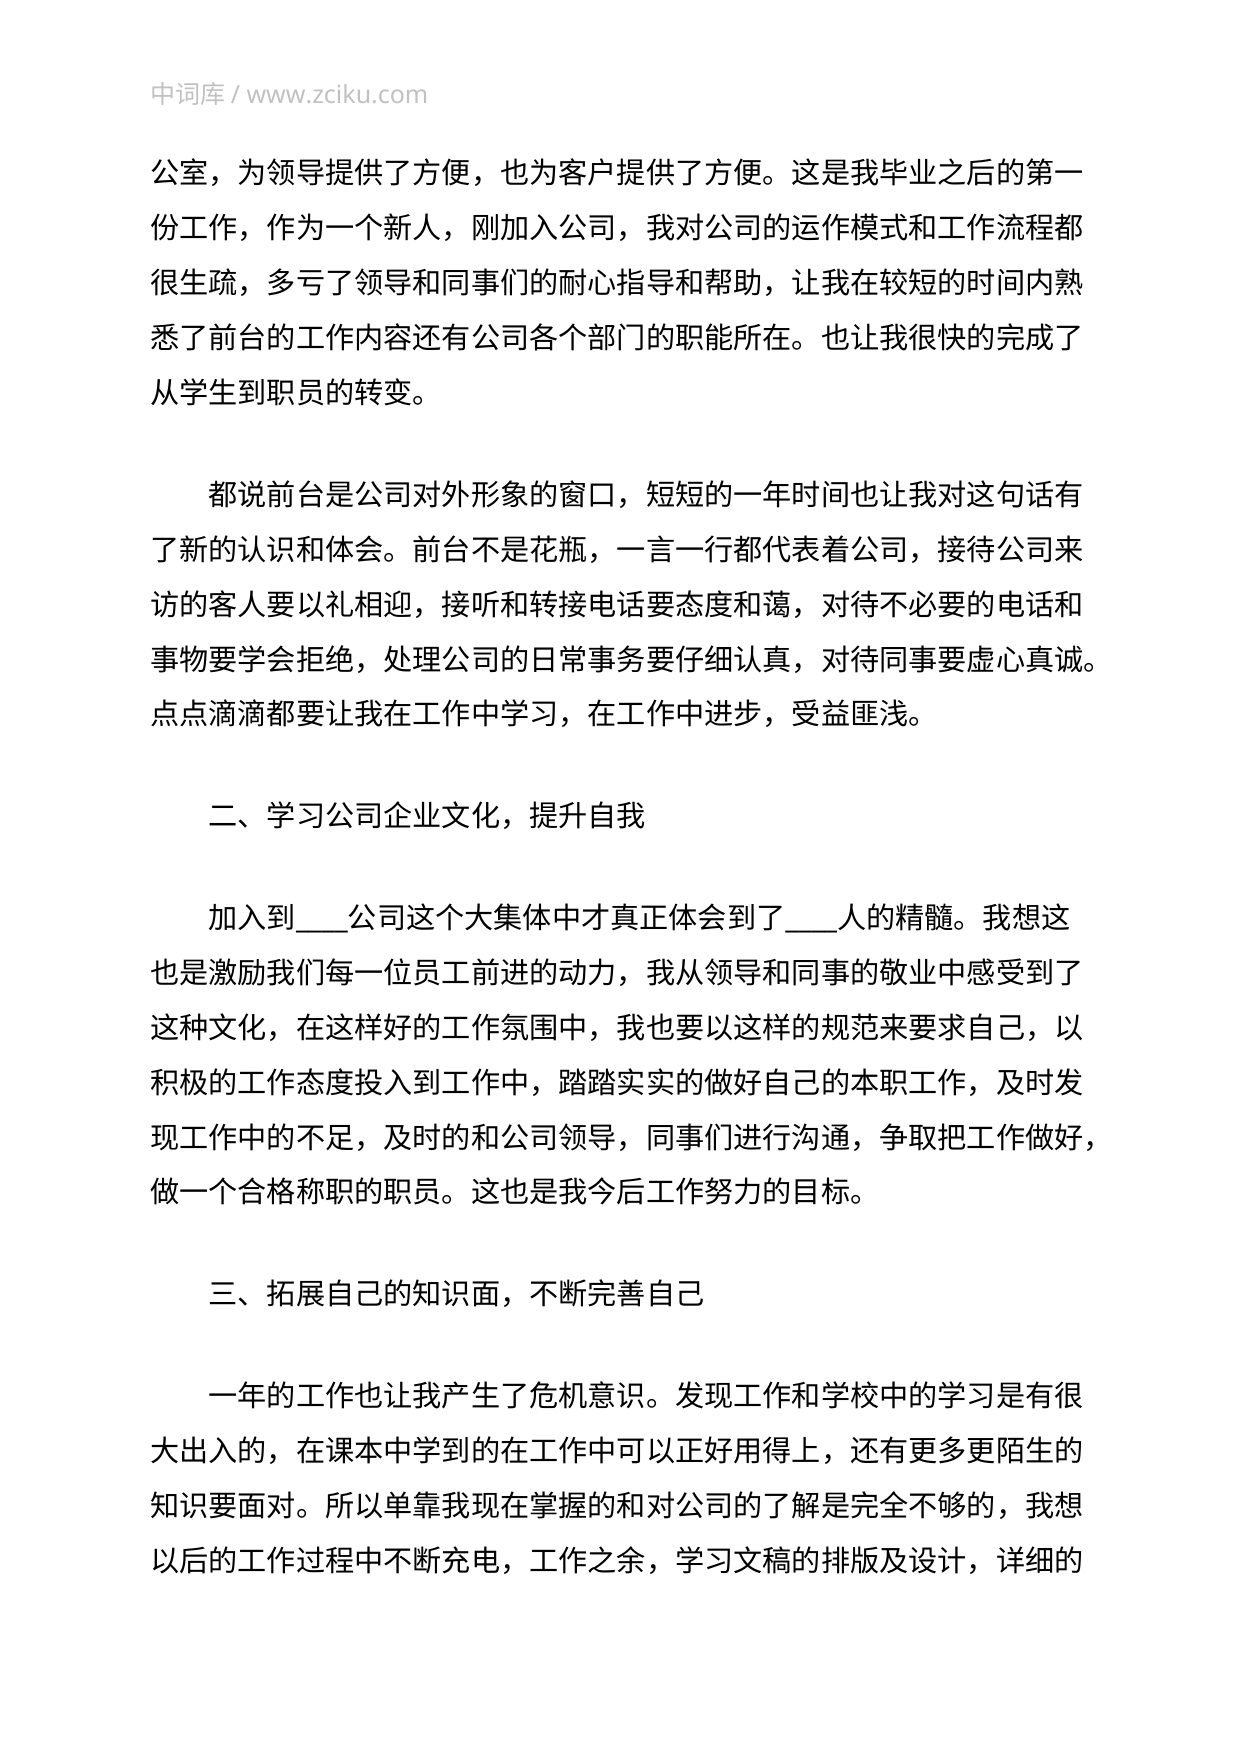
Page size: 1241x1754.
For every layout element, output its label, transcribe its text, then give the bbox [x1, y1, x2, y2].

text 都说前台是公司对外形象的窗口，短短的一年时间也让我对这句话有了新的认识和体会。前台不是花瓶，一言一行都代表着公司，接待公司来访的客人要以礼相迎，接听和转接电话要态度和蔼，对待不必要的电话和事物要学会拒绝，处理公司的日常事务要仔细认真，对待同事要虚心真诚。点点滴滴都要让我在工作中学习，在工作中进步，受益匪浅。 [150, 471, 1090, 733]
text 加入到____公司这个大集体中才真正体会到了____人的精髓。我想这也是激励我们每一位员工前进的动力，我从领导和同事的敬业中感受到了这种文化，在这样好的工作氛围中，我也要以这样的规范来要求自己，以积极的工作态度投入到工作中，踏踏实实的做好自己的本职工作，及时发现工作中的不足，及时的和公司领导，同事们进行沟通，争取把工作做好，做一个合格称职的职员。这也是我今后工作努力的目标。 [150, 894, 1090, 1211]
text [150, 150, 1090, 412]
text 二、学习公司企业文化，提升自我 [150, 793, 1090, 835]
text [150, 1373, 1090, 1579]
text 三、拓展自己的知识面，不断完善自己 [150, 1271, 1090, 1313]
